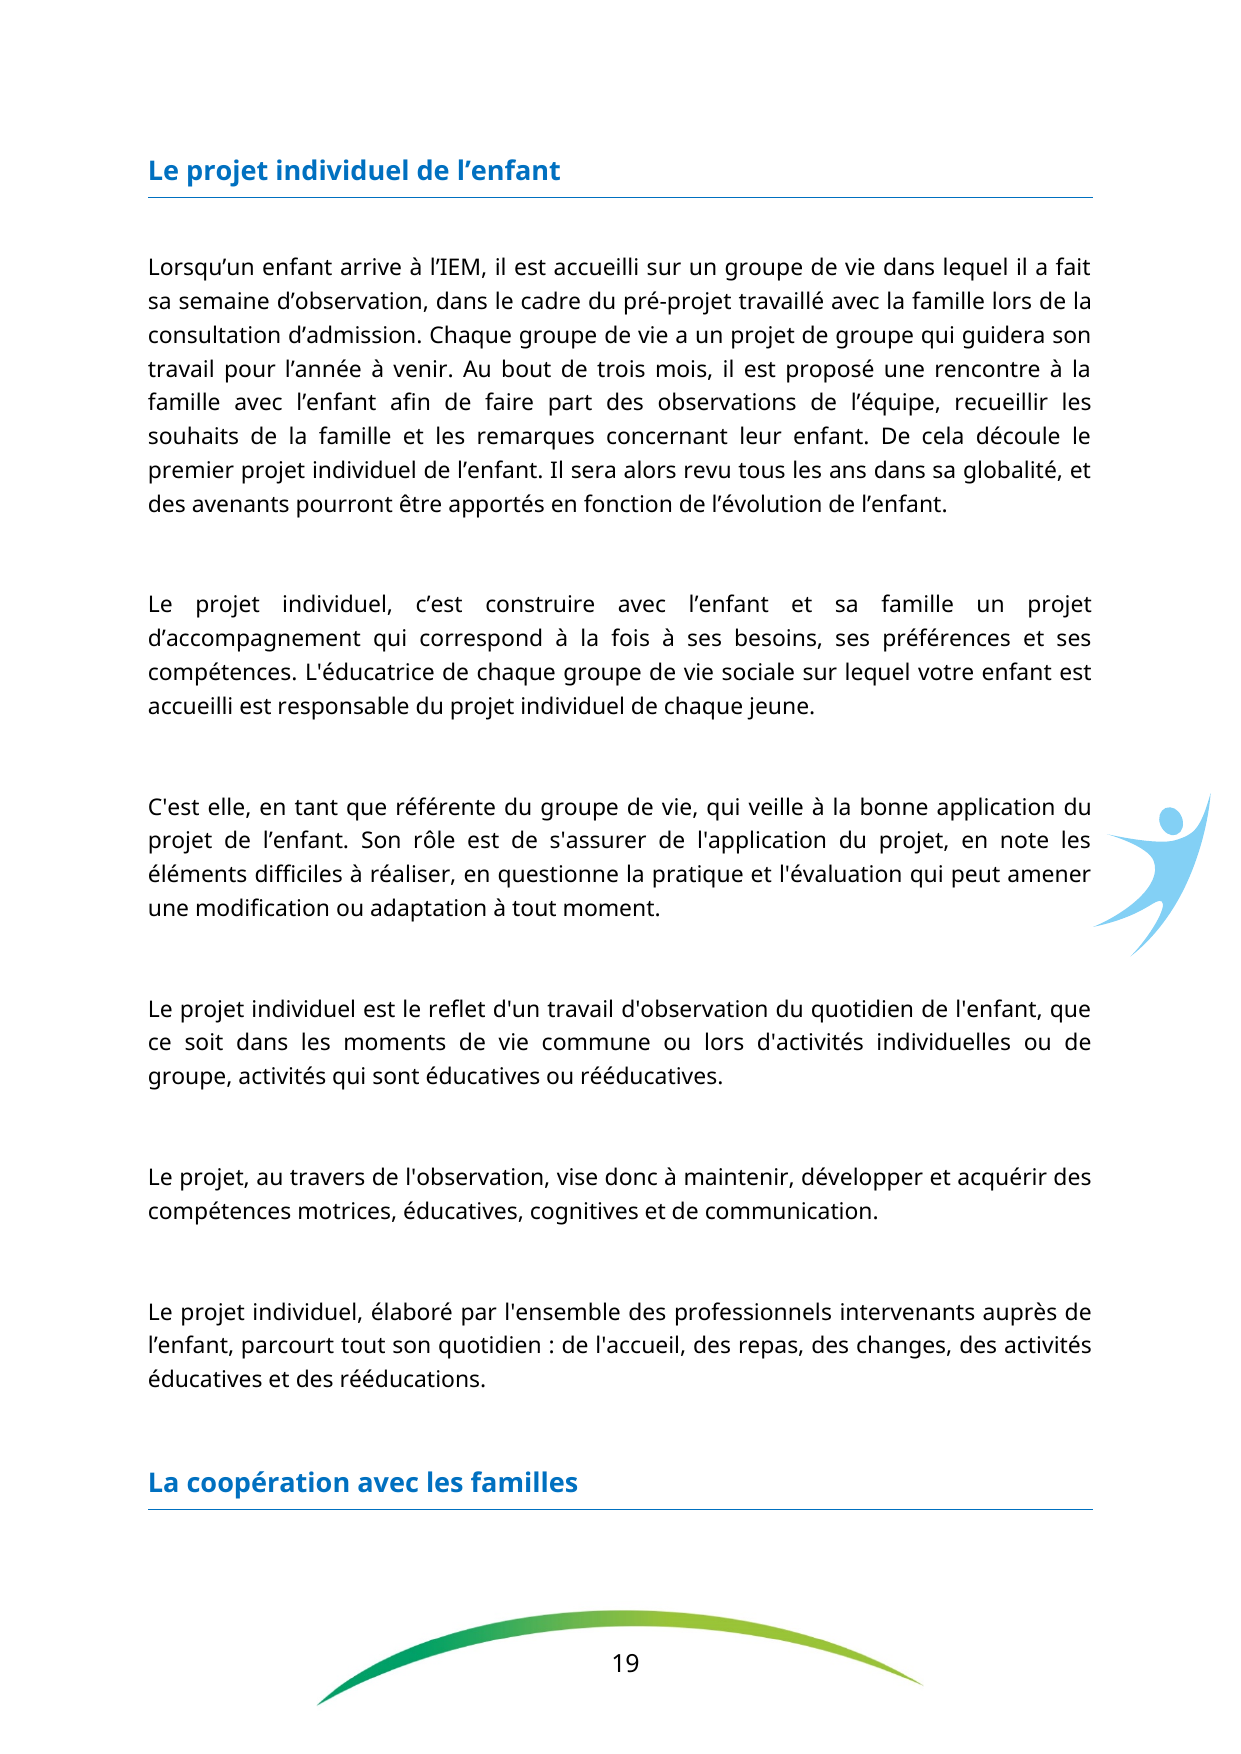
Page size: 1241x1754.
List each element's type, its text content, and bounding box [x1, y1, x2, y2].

text C'est elle, en tant que référente du groupe de vie, qui veille à la bonne application du projet de l’enfant. Son rôle est de s'assurer de l'application du projet, en note les éléments difficiles à réaliser, en questionne la pratique et l'évaluation qui peut amener une modification ou adaptation à tout moment. [148, 791, 1093, 923]
text Le projet individuel est le reflet d'un travail d'observation du quotidien de l'enfant, que ce soit dans les moments de vie commune ou lors d'activités individuelles ou de groupe, activités qui sont éducatives ou rééducatives. [148, 993, 1093, 1091]
picture [316, 1601, 924, 1716]
text Le projet individuel, élaboré par l'ensemble des professionnels intervenants auprès de l’enfant, parcourt tout son quotidien : de l'accueil, des repas, des changes, des activités éducatives et des rééducations. [148, 1296, 1093, 1394]
text Lorsqu’un enfant arrive à l’IEM, il est accueilli sur un groupe de vie dans lequel il a fait sa semaine d’observation, dans le cadre du pré-projet travaillé avec la famille lors de la consultation d’admission. Chaque groupe de vie a un projet de groupe qui guidera son travail pour l’année à venir. Au bout de trois mois, il est proposé une rencontre à la famille avec l’enfant afin de faire part des observations de l’équipe, recueillir les souhaits de la famille et les remarques concernant leur enfant. De cela découle le premier projet individuel de l’enfant. Il sera alors revu tous les ans dans sa globalité, et des avenants pourront être apportés en fonction de l’évolution de l’enfant. [148, 251, 1093, 519]
text Le projet, au travers de l'observation, vise donc à maintenir, développer et acquérir des compétences motrices, éducatives, cognitives et de communication. [148, 1161, 1093, 1226]
subtitle Le projet individuel de l’enfant [148, 152, 1093, 197]
subtitle La coopération avec les familles [148, 1464, 1093, 1509]
text Le projet individuel, c’est construire avec l’enfant et sa famille un projet d’accompagnement qui correspond à la fois à ses besoins, ses préférences et ses compétences. L'éducatrice de chaque groupe de vie sociale sur lequel votre enfant est accueilli est responsable du projet individuel de chaque jeune. [148, 588, 1093, 721]
